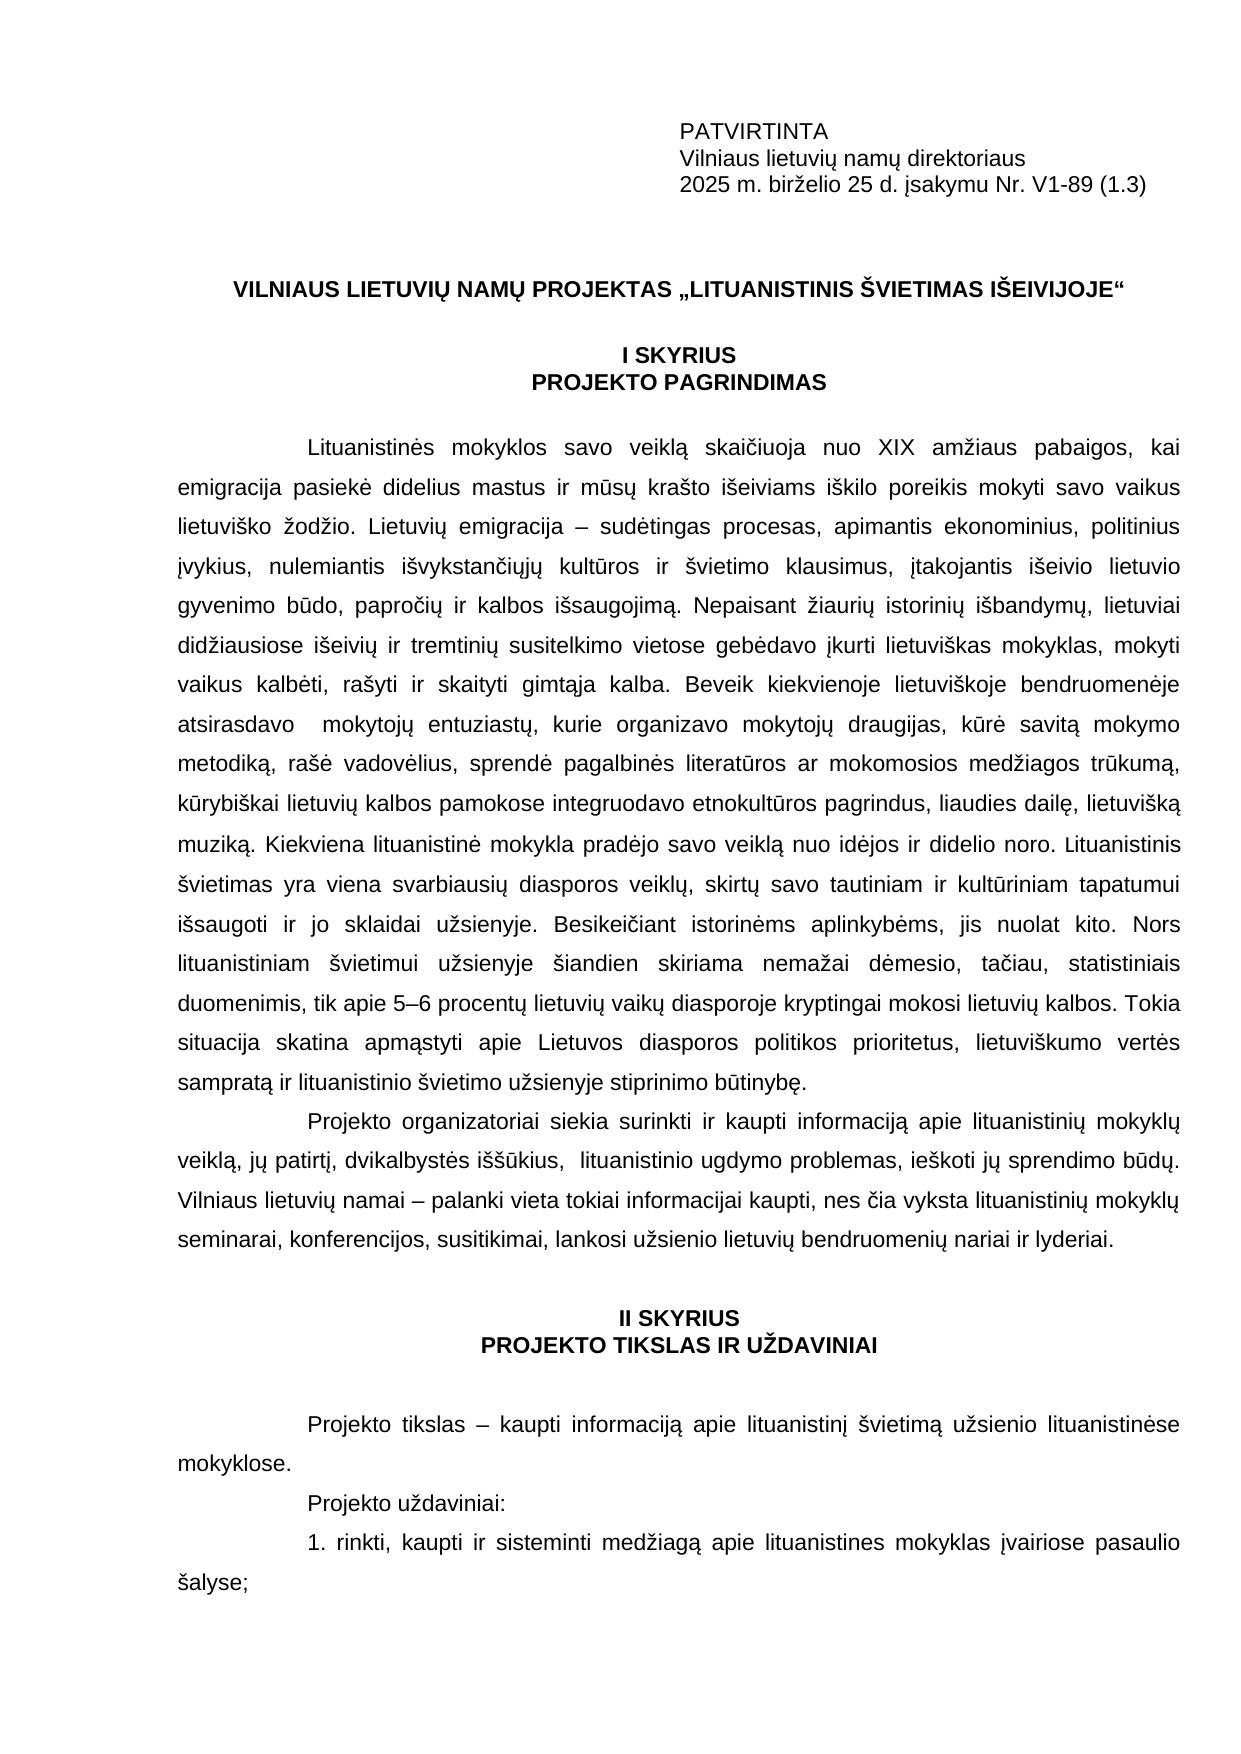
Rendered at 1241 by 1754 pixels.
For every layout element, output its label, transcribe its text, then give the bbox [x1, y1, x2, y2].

text Projekto tikslas – kaupti informaciją apie lituanistinį švietimą užsienio lituanistinėse mokyklose. [177, 1411, 1181, 1476]
text Projekto organizatoriai siekia surinkti ir kaupti informaciją apie lituanistinių mokyklų veiklą, jų patirtį, dvikalbystės iššūkius, lituanistinio ugdymo problemas, ieškoti jų sprendimo būdų. Vilniaus lietuvių namai – palanki vieta tokiai informacijai kaupti, nes čia vyksta lituanistinių mokyklų seminarai, konferencijos, susitikimai, lankosi užsienio lietuvių bendruomenių nariai ir lyderiai. [177, 1108, 1181, 1253]
text 2025 m. birželio 25 d. įsakymu Nr. V1-89 (1.3) [679, 171, 1181, 197]
text I SKYRIUS [177, 342, 1181, 368]
text Vilniaus lietuvių namų direktoriaus [679, 144, 1181, 171]
text PATVIRTINTA [679, 118, 1181, 144]
text PROJEKTO PAGRINDIMAS [177, 368, 1181, 395]
text II SKYRIUS [177, 1305, 1181, 1332]
text VILNIAUS LIETUVIŲ NAMŲ PROJEKTAS „LITUANISTINIS ŠVIETIMAS IŠEIVIJOJE“ [177, 276, 1181, 303]
text Projekto uždaviniai: [177, 1489, 1181, 1516]
text PROJEKTO TIKSLAS IR UŽDAVINIAI [177, 1332, 1181, 1358]
text 1. rinkti, kaupti ir sisteminti medžiagą apie lituanistines mokyklas įvairiose pasaulio šalyse; [177, 1529, 1181, 1595]
text Lituanistinės mokyklos savo veiklą skaičiuoja nuo XIX amžiaus pabaigos, kai emigracija pasiekė didelius mastus ir mūsų krašto išeiviams iškilo poreikis mokyti savo vaikus lietuviško žodžio. Lietuvių emigracija – sudėtingas procesas, apimantis ekonominius, politinius įvykius, nulemiantis išvykstančiųjų kultūros ir švietimo klausimus, įtakojantis išeivio lietuvio gyvenimo būdo, papročių ir kalbos išsaugojimą. Nepaisant žiaurių istorinių išbandymų, lietuviai didžiausiose išeivių ir tremtinių susitelkimo vietose gebėdavo įkurti lietuviškas mokyklas, mokyti vaikus kalbėti, rašyti ir skaityti gimtąja kalba. Beveik kiekvienoje lietuviškoje bendruomenėje atsirasdavo mokytojų entuziastų, kurie organizavo mokytojų draugijas, kūrė savitą mokymo metodiką, rašė vadovėlius, sprendė pagalbinės literatūros ar mokomosios medžiagos trūkumą, kūrybiškai lietuvių kalbos pamokose integruodavo etnokultūros pagrindus, liaudies dailę, lietuvišką muziką. Kiekviena lituanistinė mokykla pradėjo savo veiklą nuo idėjos ir didelio noro. Lituanistinis švietimas yra viena svarbiausių diasporos veiklų, skirtų savo tautiniam ir kultūriniam tapatumui išsaugoti ir jo sklaidai užsienyje. Besikeičiant istorinėms aplinkybėms, jis nuolat kito. Nors lituanistiniam švietimui užsienyje šiandien skiriama nemažai dėmesio, tačiau, statistiniais duomenimis, tik apie 5–6 procentų lietuvių vaikų diasporoje kryptingai mokosi lietuvių kalbos. Tokia situacija skatina apmąstyti apie Lietuvos diasporos politikos prioritetus, lietuviškumo vertės sampratą ir lituanistinio švietimo užsienyje stiprinimo būtinybę. [177, 434, 1181, 1095]
